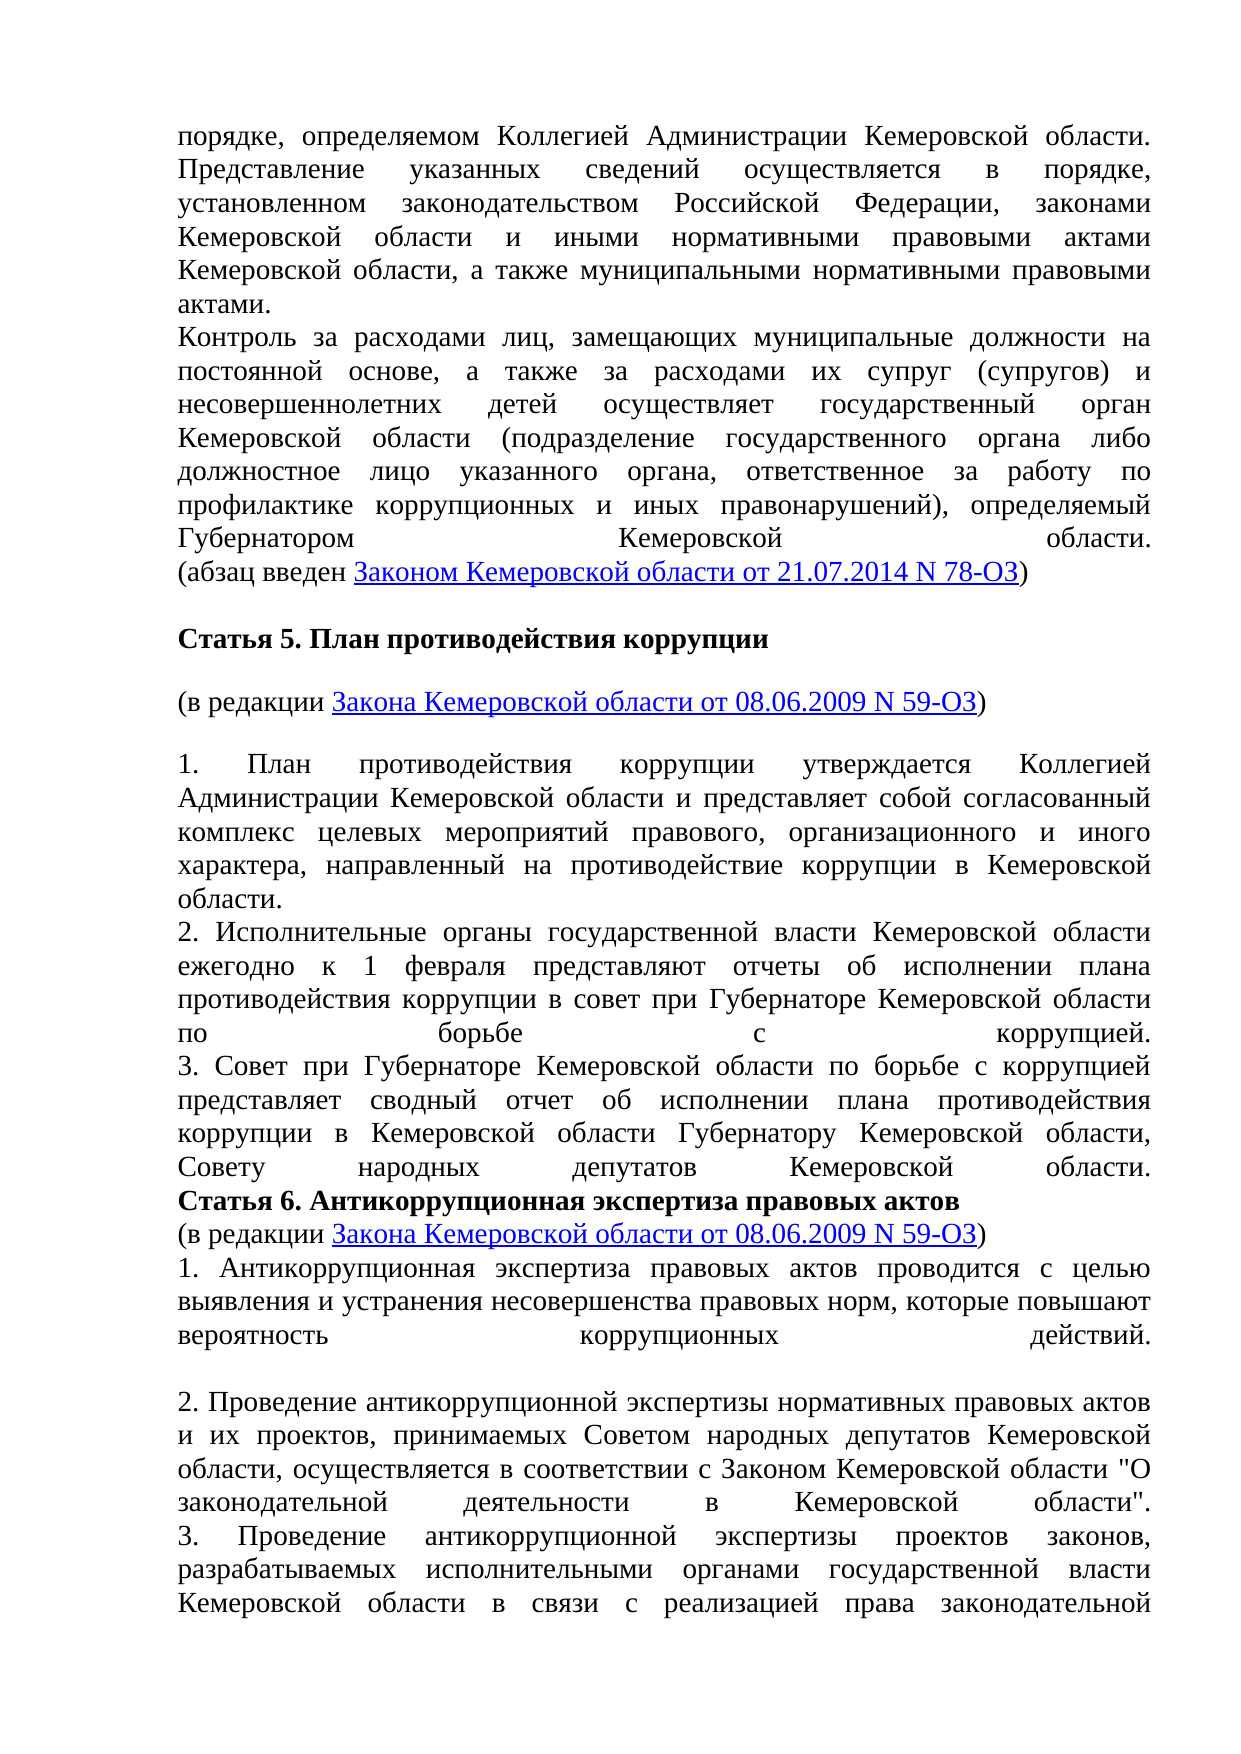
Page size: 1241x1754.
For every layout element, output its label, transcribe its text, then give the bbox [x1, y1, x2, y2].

text Статья 5. План противодействия коррупции [177, 621, 1152, 655]
text (в редакции Закона Кемеровской области от 08.06.2009 N 59-ОЗ) [177, 684, 1152, 717]
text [177, 118, 1152, 588]
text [177, 1250, 1152, 1619]
text (в редакции Закона Кемеровской области от 08.06.2009 N 59-ОЗ) [177, 1216, 1152, 1250]
text 1. План противодействия коррупции утверждается Коллегией Администрации Кемеровской области и представляет собой согласованный комплекс целевых мероприятий правового, организационного и иного характера, направленный на противодействие коррупции в Кемеровской области. 2. Исполнительные органы государственной власти Кемеровской области ежегодно к 1 февраля представляют отчеты об исполнении плана противодействия коррупции в совет при Губернаторе Кемеровской области по борьбе с коррупцией. 3. Совет при Губернаторе Кемеровской области по борьбе с коррупцией представляет сводный отчет об исполнении плана противодействия коррупции в Кемеровской области Губернатору Кемеровской области, Совету народных депутатов Кемеровской области. Статья 6. Антикоррупционная экспертиза правовых актов [177, 747, 1152, 1216]
